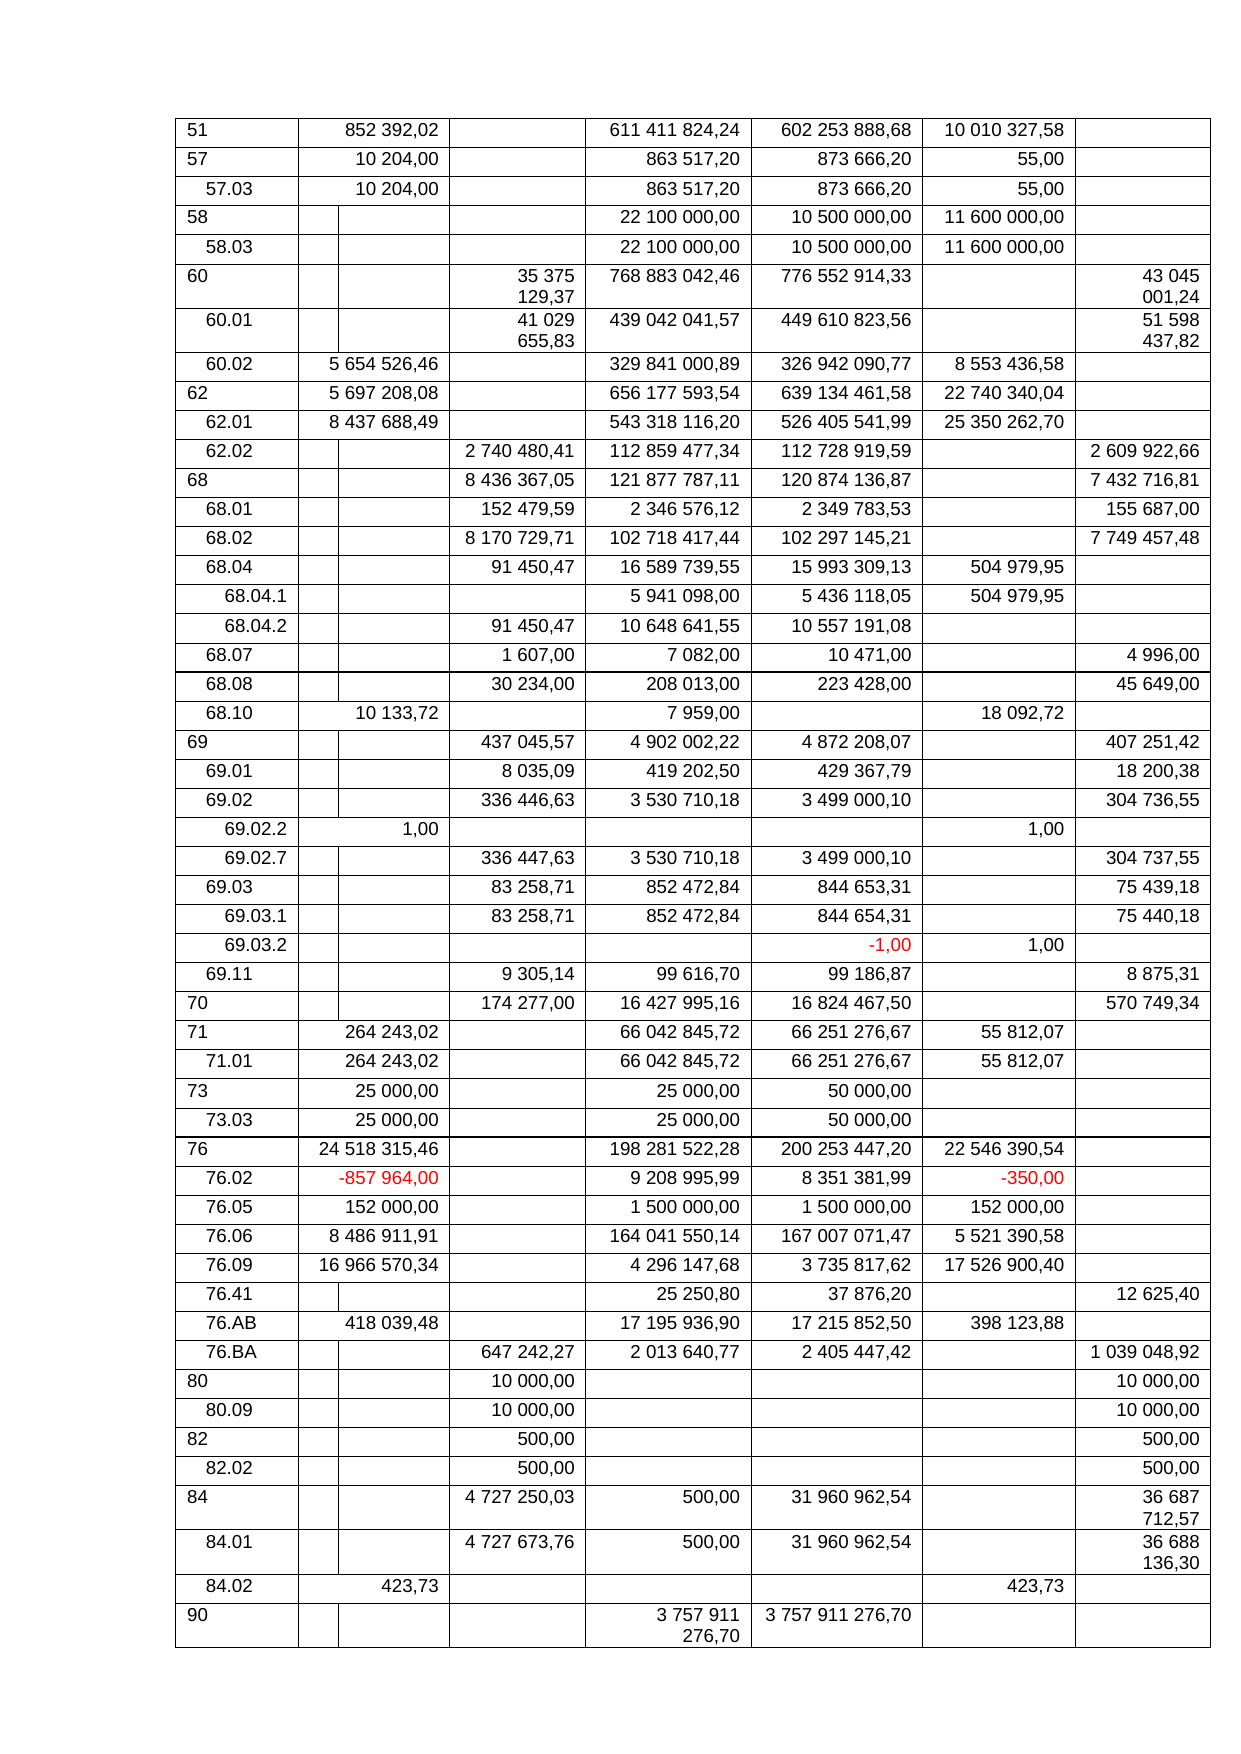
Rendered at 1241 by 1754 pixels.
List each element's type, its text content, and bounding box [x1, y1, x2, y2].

table_cell [1076, 818, 1210, 846]
table_cell 66 042 845,72 [586, 1050, 751, 1078]
table_cell 647 242,27 [450, 1341, 585, 1369]
table_cell 10 000,00 [450, 1370, 585, 1398]
table_cell 15 993 309,13 [752, 556, 922, 584]
table_cell [299, 440, 338, 468]
table_cell [450, 1283, 585, 1311]
table_cell [299, 1283, 338, 1311]
table_cell 76.05 [176, 1196, 298, 1224]
table_cell 62.02 [176, 440, 298, 468]
table_cell [752, 702, 922, 729]
table_cell [586, 1370, 751, 1398]
table_cell 84 [176, 1486, 298, 1529]
table_cell 69.02 [176, 789, 298, 817]
table_cell 1,00 [923, 934, 1075, 962]
table_cell 76.06 [176, 1225, 298, 1253]
table_cell 70 [176, 992, 298, 1020]
table_cell 58.03 [176, 235, 298, 263]
table_cell [450, 1575, 585, 1603]
table_cell [299, 1604, 338, 1647]
table_cell 2 349 783,53 [752, 498, 922, 526]
table_cell [923, 527, 1075, 555]
table_cell 3 757 911 276,70 [752, 1604, 922, 1647]
table_cell [339, 498, 449, 526]
table_cell [752, 1370, 922, 1398]
table_cell 73.03 [176, 1109, 298, 1136]
table_cell [586, 1575, 751, 1603]
table_cell 68.02 [176, 527, 298, 555]
table_cell 852 472,84 [586, 876, 751, 904]
table_cell 80 [176, 1370, 298, 1398]
table_cell 80.09 [176, 1399, 298, 1427]
table_cell [299, 1530, 338, 1573]
table_cell [450, 702, 585, 729]
table_cell [923, 673, 1075, 701]
table_cell 17 526 900,40 [923, 1254, 1075, 1282]
table_cell [923, 644, 1075, 671]
table_cell [339, 876, 449, 904]
table_cell 68.01 [176, 498, 298, 526]
table_cell 429 367,79 [752, 760, 922, 788]
table_cell 8 486 911,91 [299, 1225, 449, 1253]
table_cell 223 428,00 [752, 673, 922, 701]
table_cell 66 251 276,67 [752, 1050, 922, 1078]
table_cell [299, 934, 338, 962]
table_cell [1076, 1079, 1210, 1107]
table_cell [339, 644, 449, 671]
table_cell [299, 1341, 338, 1369]
table_cell 500,00 [450, 1428, 585, 1456]
table_cell 437 045,57 [450, 731, 585, 759]
table_cell [339, 1457, 449, 1485]
table_cell [923, 1079, 1075, 1107]
table_cell 10 471,00 [752, 644, 922, 671]
table_cell 43 045 001,24 [1076, 265, 1210, 308]
table_cell [339, 731, 449, 759]
table_cell 5 654 526,46 [299, 353, 449, 381]
table_cell 1 607,00 [450, 644, 585, 671]
table_cell 16 589 739,55 [586, 556, 751, 584]
table_cell 9 208 995,99 [586, 1167, 751, 1194]
table_cell 164 041 550,14 [586, 1225, 751, 1253]
table_cell 22 100 000,00 [586, 206, 751, 234]
table_cell [339, 1341, 449, 1369]
table_cell [923, 760, 1075, 788]
table_cell [1076, 1109, 1210, 1136]
table_cell 873 666,20 [752, 148, 922, 176]
table_cell 25 000,00 [299, 1079, 449, 1107]
table_cell [339, 963, 449, 991]
table_cell 37 876,20 [752, 1283, 922, 1311]
table_cell [923, 876, 1075, 904]
table_cell 68.04.1 [176, 585, 298, 613]
table_cell 155 687,00 [1076, 498, 1210, 526]
table_cell 844 653,31 [752, 876, 922, 904]
table_cell [299, 527, 338, 555]
table_cell 329 841 000,89 [586, 353, 751, 381]
table_cell [923, 905, 1075, 933]
table_cell [339, 934, 449, 962]
table_cell 82.02 [176, 1457, 298, 1485]
table_cell 500,00 [586, 1486, 751, 1529]
table_cell 91 450,47 [450, 614, 585, 642]
table_cell [1076, 556, 1210, 584]
table_cell 8 553 436,58 [923, 353, 1075, 381]
table_cell 1,00 [923, 818, 1075, 846]
table_cell 55,00 [923, 177, 1075, 205]
table_cell [450, 1196, 585, 1224]
table_cell 51 598 437,82 [1076, 309, 1210, 352]
table_cell 5 521 390,58 [923, 1225, 1075, 1253]
table_cell [923, 498, 1075, 526]
table_cell 10 000,00 [450, 1399, 585, 1427]
table_cell [923, 1604, 1075, 1647]
table_cell 31 960 962,54 [752, 1530, 922, 1573]
table_cell [752, 1428, 922, 1456]
table_cell 36 687 712,57 [1076, 1486, 1210, 1529]
table_cell [299, 469, 338, 497]
table_cell 16 427 995,16 [586, 992, 751, 1020]
table_cell 4 727 250,03 [450, 1486, 585, 1529]
table_cell [450, 1254, 585, 1282]
table_cell 10 500 000,00 [752, 206, 922, 234]
table_cell 18 200,38 [1076, 760, 1210, 788]
table_cell [299, 673, 338, 701]
table_cell 55 812,07 [923, 1050, 1075, 1078]
table_cell [1076, 382, 1210, 410]
table_cell -350,00 [923, 1167, 1075, 1194]
table_cell 121 877 787,11 [586, 469, 751, 497]
table_cell [586, 1399, 751, 1427]
table_cell 8 035,09 [450, 760, 585, 788]
table_cell 543 318 116,20 [586, 411, 751, 439]
table_cell [450, 934, 585, 962]
table_cell [1076, 1050, 1210, 1078]
table_cell 174 277,00 [450, 992, 585, 1020]
table_cell 60.02 [176, 353, 298, 381]
table_cell 62.01 [176, 411, 298, 439]
table_cell [1076, 1167, 1210, 1194]
table_cell 55,00 [923, 148, 1075, 176]
table_cell [1076, 1575, 1210, 1603]
table_cell 656 177 593,54 [586, 382, 751, 410]
table_cell [299, 876, 338, 904]
table_cell [450, 818, 585, 846]
table_cell 602 253 888,68 [752, 119, 922, 147]
table_cell 10 204,00 [299, 177, 449, 205]
table_cell [339, 1428, 449, 1456]
table_cell 62 [176, 382, 298, 410]
table_cell [450, 411, 585, 439]
table_cell [1076, 585, 1210, 613]
table_cell 5 941 098,00 [586, 585, 751, 613]
table_cell 9 305,14 [450, 963, 585, 991]
table_cell [1076, 1225, 1210, 1253]
table_cell [1076, 934, 1210, 962]
table_cell [299, 992, 338, 1020]
table_cell [299, 498, 338, 526]
table_cell 99 616,70 [586, 963, 751, 991]
table_cell [450, 148, 585, 176]
table_cell [923, 1341, 1075, 1369]
table_cell [450, 585, 585, 613]
table_cell 526 405 541,99 [752, 411, 922, 439]
table_cell 11 600 000,00 [923, 235, 1075, 263]
table_cell [450, 353, 585, 381]
table_cell [586, 1457, 751, 1485]
table_cell 3 530 710,18 [586, 847, 751, 875]
table_cell 55 812,07 [923, 1021, 1075, 1049]
table_cell [923, 847, 1075, 875]
table_cell [339, 440, 449, 468]
table_cell 35 375 129,37 [450, 265, 585, 308]
table_cell [923, 1283, 1075, 1311]
table_cell 7 959,00 [586, 702, 751, 729]
table_cell [586, 1428, 751, 1456]
table_cell 51 [176, 119, 298, 147]
table_cell 22 546 390,54 [923, 1138, 1075, 1166]
table_cell [339, 992, 449, 1020]
table_cell [299, 789, 338, 817]
table_cell [450, 206, 585, 234]
table_cell [1076, 1254, 1210, 1282]
table_cell [923, 309, 1075, 352]
table_cell 3 757 911 276,70 [586, 1604, 751, 1647]
table_cell 76.09 [176, 1254, 298, 1282]
table_cell 4 296 147,68 [586, 1254, 751, 1282]
table_cell 69.11 [176, 963, 298, 991]
table_cell 5 697 208,08 [299, 382, 449, 410]
table_cell [752, 1399, 922, 1427]
table_cell 500,00 [586, 1530, 751, 1573]
table_cell [923, 1486, 1075, 1529]
table_cell [299, 963, 338, 991]
table_cell 2 740 480,41 [450, 440, 585, 468]
table_cell 102 718 417,44 [586, 527, 751, 555]
table_cell [450, 1225, 585, 1253]
table_cell 844 654,31 [752, 905, 922, 933]
table_cell 198 281 522,28 [586, 1138, 751, 1166]
table_cell [299, 1457, 338, 1485]
table_cell 60 [176, 265, 298, 308]
table_cell [450, 1604, 585, 1647]
table_cell 69.03.1 [176, 905, 298, 933]
table_cell [923, 440, 1075, 468]
table_cell -857 964,00 [299, 1167, 449, 1194]
table_cell 5 436 118,05 [752, 585, 922, 613]
table_cell 423,73 [299, 1575, 449, 1603]
table_cell 1 039 048,92 [1076, 1341, 1210, 1369]
table_cell 75 440,18 [1076, 905, 1210, 933]
table_cell 31 960 962,54 [752, 1486, 922, 1529]
table_cell [450, 1167, 585, 1194]
table_cell [339, 614, 449, 642]
table_cell -1,00 [752, 934, 922, 962]
table_cell 873 666,20 [752, 177, 922, 205]
table_cell [339, 673, 449, 701]
table_cell [1076, 1196, 1210, 1224]
table_cell 336 446,63 [450, 789, 585, 817]
table_cell [339, 1486, 449, 1529]
table_cell 863 517,20 [586, 148, 751, 176]
table_cell [1076, 411, 1210, 439]
table_cell [1076, 1604, 1210, 1647]
table_cell 69.03.2 [176, 934, 298, 962]
table_cell 418 039,48 [299, 1312, 449, 1340]
table_cell 84.01 [176, 1530, 298, 1573]
table_cell 99 186,87 [752, 963, 922, 991]
table_cell 76.ВА [176, 1341, 298, 1369]
table_cell 500,00 [450, 1457, 585, 1485]
table_cell 68.04.2 [176, 614, 298, 642]
table_cell [450, 235, 585, 263]
table_cell 84.02 [176, 1575, 298, 1603]
table_cell [1076, 1021, 1210, 1049]
table_cell 69.01 [176, 760, 298, 788]
table_cell 3 530 710,18 [586, 789, 751, 817]
table_cell 57 [176, 148, 298, 176]
table_cell [339, 265, 449, 308]
table_cell [339, 585, 449, 613]
table_cell 863 517,20 [586, 177, 751, 205]
table_cell 1 500 000,00 [752, 1196, 922, 1224]
table_cell 30 234,00 [450, 673, 585, 701]
table_cell 449 610 823,56 [752, 309, 922, 352]
table_cell 7 432 716,81 [1076, 469, 1210, 497]
table_cell 76 [176, 1138, 298, 1166]
table_cell 419 202,50 [586, 760, 751, 788]
table_cell 326 942 090,77 [752, 353, 922, 381]
table_cell 66 251 276,67 [752, 1021, 922, 1049]
table_cell [339, 760, 449, 788]
table_cell 66 042 845,72 [586, 1021, 751, 1049]
table_cell [923, 1370, 1075, 1398]
table_cell 75 439,18 [1076, 876, 1210, 904]
table_cell 17 195 936,90 [586, 1312, 751, 1340]
table_cell 58 [176, 206, 298, 234]
table_cell 112 859 477,34 [586, 440, 751, 468]
table_cell 3 499 000,10 [752, 789, 922, 817]
table_cell [339, 556, 449, 584]
table_cell 25 000,00 [299, 1109, 449, 1136]
table_cell 120 874 136,87 [752, 469, 922, 497]
table_cell 25 000,00 [586, 1079, 751, 1107]
table_cell 500,00 [1076, 1428, 1210, 1456]
table_cell [923, 1457, 1075, 1485]
table_cell 7 749 457,48 [1076, 527, 1210, 555]
table_cell 83 258,71 [450, 905, 585, 933]
table_cell [450, 1021, 585, 1049]
table_cell 304 736,55 [1076, 789, 1210, 817]
table_cell [752, 1575, 922, 1603]
table_cell [1076, 702, 1210, 729]
table_cell [299, 644, 338, 671]
table_cell [450, 382, 585, 410]
table_cell [299, 614, 338, 642]
table_cell [923, 1109, 1075, 1136]
table_cell [339, 206, 449, 234]
table_cell [923, 1530, 1075, 1573]
table_cell [339, 1604, 449, 1647]
table_cell 611 411 824,24 [586, 119, 751, 147]
table_cell 398 123,88 [923, 1312, 1075, 1340]
table_cell 8 351 381,99 [752, 1167, 922, 1194]
table_cell [1076, 148, 1210, 176]
table_cell [339, 1370, 449, 1398]
table_cell 69.02.7 [176, 847, 298, 875]
table_cell 25 350 262,70 [923, 411, 1075, 439]
table_cell 71 [176, 1021, 298, 1049]
table_cell 68.10 [176, 702, 298, 729]
table_cell 4 996,00 [1076, 644, 1210, 671]
table_cell [299, 1399, 338, 1427]
table_cell [1076, 119, 1210, 147]
table_cell [299, 760, 338, 788]
table_cell 167 007 071,47 [752, 1225, 922, 1253]
table_cell 12 625,40 [1076, 1283, 1210, 1311]
table_cell 68.08 [176, 673, 298, 701]
table_cell 336 447,63 [450, 847, 585, 875]
table_cell [923, 614, 1075, 642]
table_cell 18 092,72 [923, 702, 1075, 729]
table_cell [299, 1428, 338, 1456]
table_cell 73 [176, 1079, 298, 1107]
table_cell 639 134 461,58 [752, 382, 922, 410]
table_cell [299, 265, 338, 308]
table_cell 50 000,00 [752, 1109, 922, 1136]
table_cell 304 737,55 [1076, 847, 1210, 875]
table_cell 76.02 [176, 1167, 298, 1194]
table_cell [339, 527, 449, 555]
table_cell [923, 789, 1075, 817]
table_cell 1,00 [299, 818, 449, 846]
table_cell 60.01 [176, 309, 298, 352]
table_cell [450, 119, 585, 147]
table_cell 22 100 000,00 [586, 235, 751, 263]
table_cell [339, 235, 449, 263]
table_cell 10 000,00 [1076, 1370, 1210, 1398]
table_cell 76.41 [176, 1283, 298, 1311]
table_cell 504 979,95 [923, 585, 1075, 613]
table_cell [339, 847, 449, 875]
table_cell 776 552 914,33 [752, 265, 922, 308]
table_cell 504 979,95 [923, 556, 1075, 584]
table_cell 36 688 136,30 [1076, 1530, 1210, 1573]
table_cell 2 609 922,66 [1076, 440, 1210, 468]
table_cell [299, 1370, 338, 1398]
table_cell 152 000,00 [299, 1196, 449, 1224]
table_cell 69 [176, 731, 298, 759]
table_cell [450, 1138, 585, 1166]
table_cell 4 872 208,07 [752, 731, 922, 759]
table_cell [299, 1486, 338, 1529]
table_cell [450, 1079, 585, 1107]
table_cell 112 728 919,59 [752, 440, 922, 468]
table_cell 16 966 570,34 [299, 1254, 449, 1282]
table_cell 82 [176, 1428, 298, 1456]
table_cell 50 000,00 [752, 1079, 922, 1107]
table_cell [1076, 1138, 1210, 1166]
table_cell [923, 469, 1075, 497]
table_cell [299, 235, 338, 263]
table_cell [586, 818, 751, 846]
table_cell 152 479,59 [450, 498, 585, 526]
table_cell 8 875,31 [1076, 963, 1210, 991]
table_cell [299, 556, 338, 584]
table_cell 2 013 640,77 [586, 1341, 751, 1369]
table_cell 3 735 817,62 [752, 1254, 922, 1282]
table_cell 68 [176, 469, 298, 497]
table_cell 4 727 673,76 [450, 1530, 585, 1573]
table_cell 200 253 447,20 [752, 1138, 922, 1166]
table_cell [586, 934, 751, 962]
table_cell [339, 1399, 449, 1427]
table_cell [299, 731, 338, 759]
table_cell 10 500 000,00 [752, 235, 922, 263]
table_cell [923, 1399, 1075, 1427]
table_cell 41 029 655,83 [450, 309, 585, 352]
table_cell [923, 265, 1075, 308]
table_cell [1076, 353, 1210, 381]
table_cell [1076, 235, 1210, 263]
table_cell 10 133,72 [299, 702, 449, 729]
table_cell 4 902 002,22 [586, 731, 751, 759]
table_cell [339, 789, 449, 817]
table_cell [299, 206, 338, 234]
table_cell [339, 309, 449, 352]
table_cell [923, 1428, 1075, 1456]
table_cell 11 600 000,00 [923, 206, 1075, 234]
table_cell 208 013,00 [586, 673, 751, 701]
table_cell [450, 1109, 585, 1136]
table_cell [923, 992, 1075, 1020]
table_cell 852 392,02 [299, 119, 449, 147]
table_cell 407 251,42 [1076, 731, 1210, 759]
table_cell 10 010 327,58 [923, 119, 1075, 147]
table_cell 264 243,02 [299, 1021, 449, 1049]
table_cell [339, 1530, 449, 1573]
table_cell 8 170 729,71 [450, 527, 585, 555]
table_cell [339, 1283, 449, 1311]
table_cell 152 000,00 [923, 1196, 1075, 1224]
table_cell 69.03 [176, 876, 298, 904]
table_cell [1076, 177, 1210, 205]
table_cell 10 557 191,08 [752, 614, 922, 642]
table_cell [450, 1312, 585, 1340]
table_cell 7 082,00 [586, 644, 751, 671]
table_cell [450, 1050, 585, 1078]
table_cell 768 883 042,46 [586, 265, 751, 308]
table_cell 91 450,47 [450, 556, 585, 584]
table_cell 16 824 467,50 [752, 992, 922, 1020]
table_cell [923, 731, 1075, 759]
table_cell [923, 963, 1075, 991]
table_cell 25 000,00 [586, 1109, 751, 1136]
table_cell 25 250,80 [586, 1283, 751, 1311]
table_cell 90 [176, 1604, 298, 1647]
table_cell [1076, 206, 1210, 234]
table_cell [1076, 1312, 1210, 1340]
table_cell [1076, 614, 1210, 642]
table_cell [450, 177, 585, 205]
table_cell 8 436 367,05 [450, 469, 585, 497]
table_cell 10 648 641,55 [586, 614, 751, 642]
table_cell 2 346 576,12 [586, 498, 751, 526]
table_cell 17 215 852,50 [752, 1312, 922, 1340]
table_cell 68.07 [176, 644, 298, 671]
table_cell 69.02.2 [176, 818, 298, 846]
table_cell [299, 847, 338, 875]
table_cell 24 518 315,46 [299, 1138, 449, 1166]
table_cell 83 258,71 [450, 876, 585, 904]
table_cell 852 472,84 [586, 905, 751, 933]
table_cell 264 243,02 [299, 1050, 449, 1078]
table_cell 57.03 [176, 177, 298, 205]
table_cell 76.АВ [176, 1312, 298, 1340]
table_cell 22 740 340,04 [923, 382, 1075, 410]
table_cell [299, 309, 338, 352]
table_cell 10 000,00 [1076, 1399, 1210, 1427]
table_cell 68.04 [176, 556, 298, 584]
table_cell 570 749,34 [1076, 992, 1210, 1020]
table_cell 439 042 041,57 [586, 309, 751, 352]
table_cell [299, 585, 338, 613]
table_cell [339, 905, 449, 933]
table_cell 3 499 000,10 [752, 847, 922, 875]
table_cell [299, 905, 338, 933]
table_cell 102 297 145,21 [752, 527, 922, 555]
table_cell [339, 469, 449, 497]
table_cell [752, 818, 922, 846]
table_cell 423,73 [923, 1575, 1075, 1603]
table_cell [752, 1457, 922, 1485]
table_cell 2 405 447,42 [752, 1341, 922, 1369]
table_cell 500,00 [1076, 1457, 1210, 1485]
table_cell 45 649,00 [1076, 673, 1210, 701]
table_cell 71.01 [176, 1050, 298, 1078]
table_cell 1 500 000,00 [586, 1196, 751, 1224]
table_cell 8 437 688,49 [299, 411, 449, 439]
table_cell 10 204,00 [299, 148, 449, 176]
